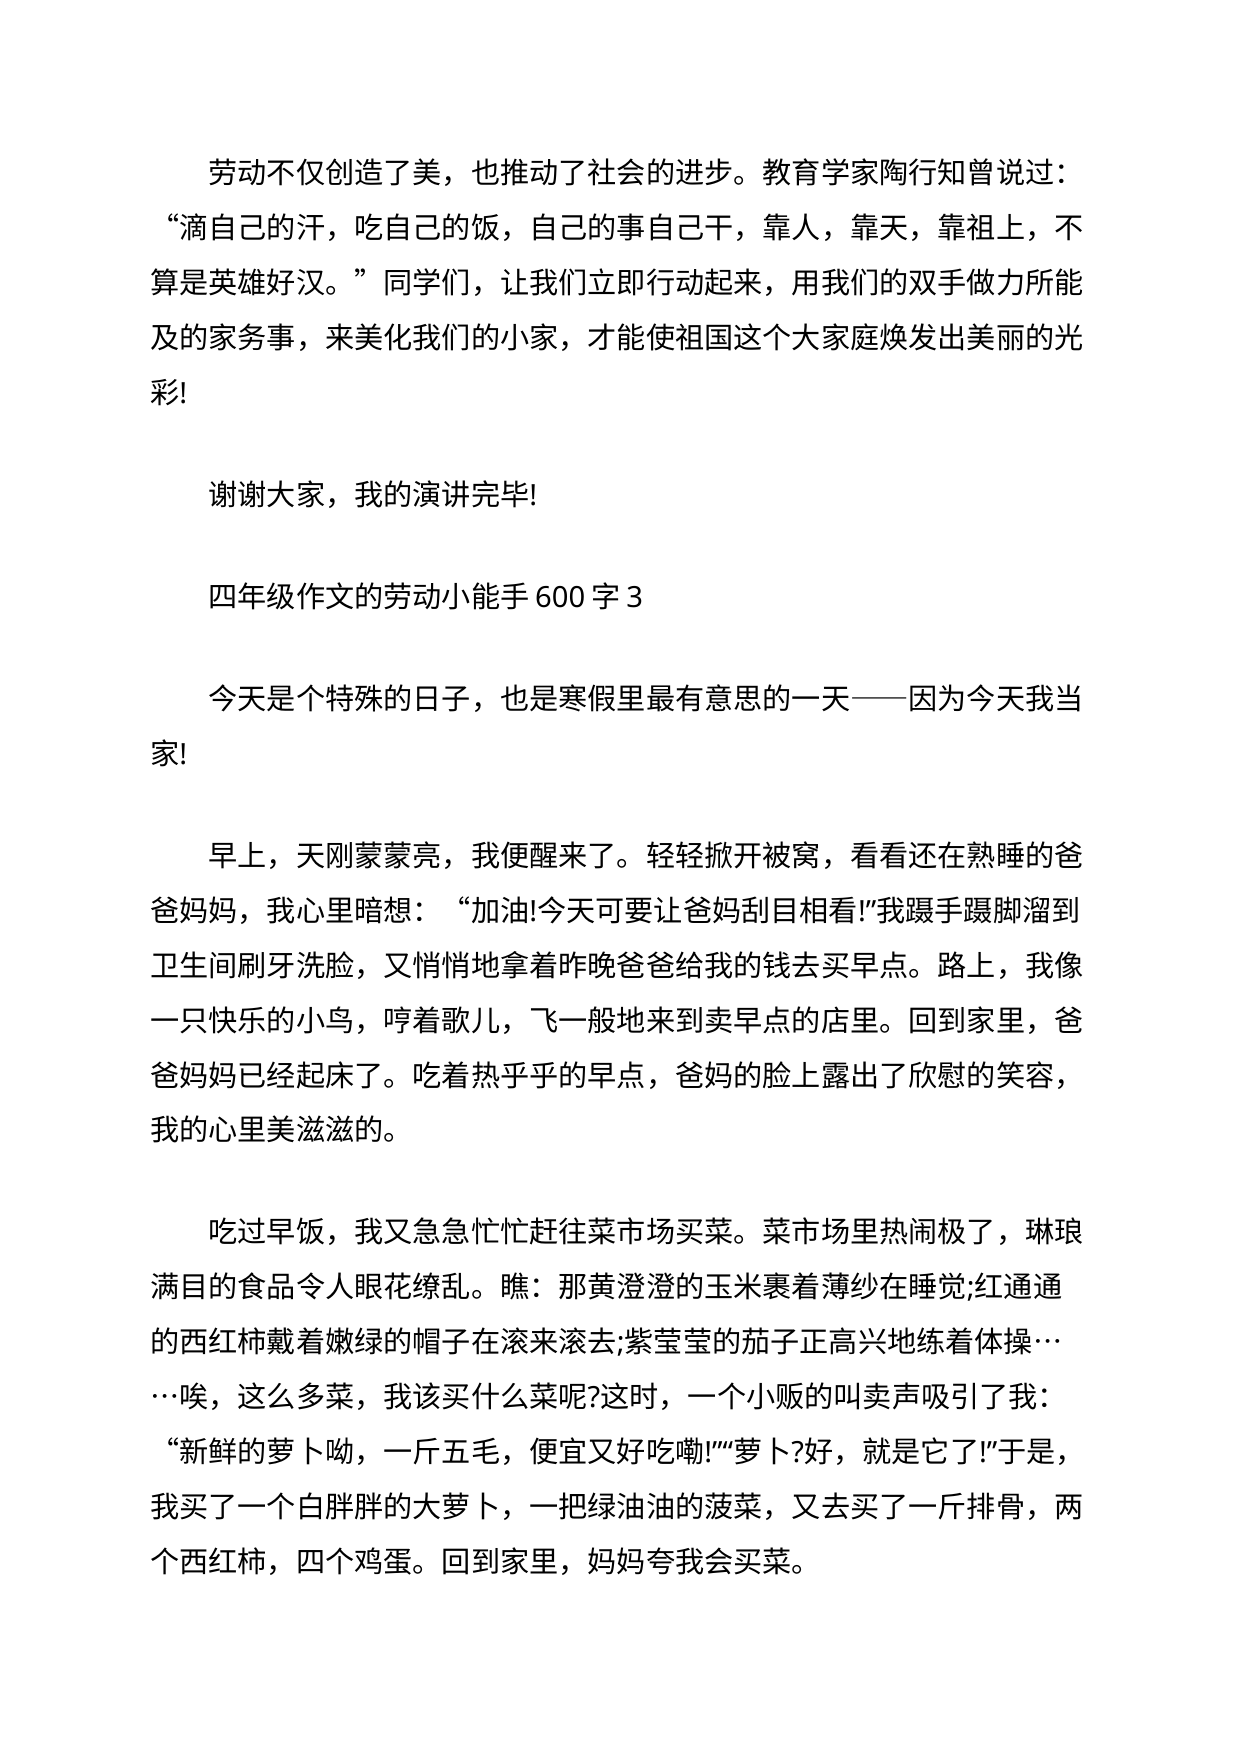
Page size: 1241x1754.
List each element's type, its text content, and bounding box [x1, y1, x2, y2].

text 早上，天刚蒙蒙亮，我便醒来了。轻轻掀开被窝，看看还在熟睡的爸爸妈妈，我心里暗想：“加油!今天可要让爸妈刮目相看!”我蹑手蹑脚溜到卫生间刷牙洗脸，又悄悄地拿着昨晚爸爸给我的钱去买早点。路上，我像一只快乐的小鸟，哼着歌儿，飞一般地来到卖早点的店里。回到家里，爸爸妈妈已经起床了。吃着热乎乎的早点，爸妈的脸上露出了欣慰的笑容，我的心里美滋滋的。 [150, 832, 1090, 1149]
text 劳动不仅创造了美，也推动了社会的进步。教育学家陶行知曾说过：“滴自己的汗，吃自己的饭，自己的事自己干，靠人，靠天，靠祖上，不算是英雄好汉。”同学们，让我们立即行动起来，用我们的双手做力所能及的家务事，来美化我们的小家，才能使祖国这个大家庭焕发出美丽的光彩! [150, 150, 1090, 412]
text 今天是个特殊的日子，也是寒假里最有意思的一天——因为今天我当家! [150, 676, 1090, 773]
text 谢谢大家，我的演讲完毕! [150, 472, 1090, 514]
text 四年级作文的劳动小能手600字3 [150, 573, 1090, 616]
text 吃过早饭，我又急急忙忙赶往菜市场买菜。菜市场里热闹极了，琳琅满目的食品令人眼花缭乱。瞧：那黄澄澄的玉米裹着薄纱在睡觉;红通通的西红柿戴着嫩绿的帽子在滚来滚去;紫莹莹的茄子正高兴地练着体操……唉，这么多菜，我该买什么菜呢?这时，一个小贩的叫卖声吸引了我：“新鲜的萝卜呦，一斤五毛，便宜又好吃嘞!”“萝卜?好，就是它了!”于是，我买了一个白胖胖的大萝卜，一把绿油油的菠菜，又去买了一斤排骨，两个西红柿，四个鸡蛋。回到家里，妈妈夸我会买菜。 [150, 1209, 1090, 1581]
